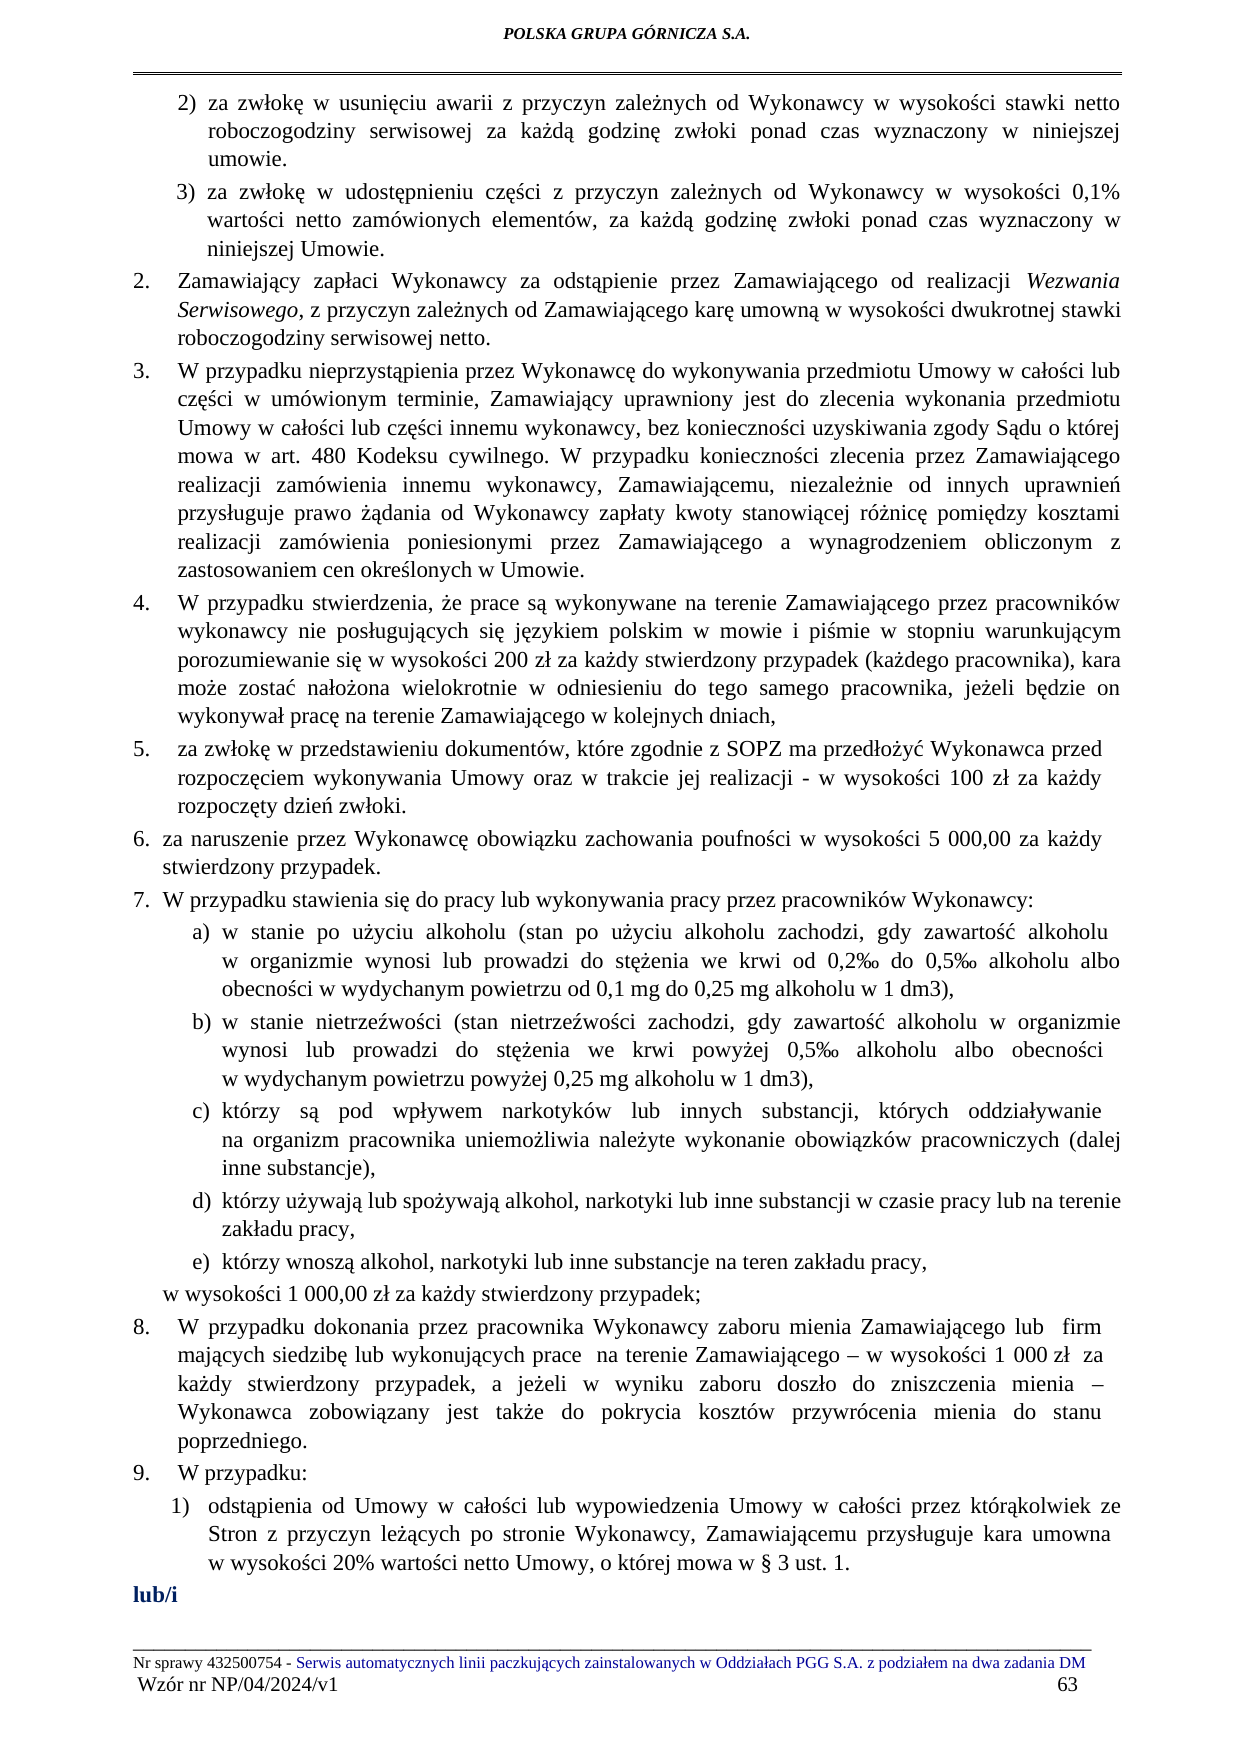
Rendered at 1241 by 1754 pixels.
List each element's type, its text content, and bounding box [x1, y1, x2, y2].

list którzy używają lub spożywają alkohol, narkotyki lub inne substancji w czasie pracy lub na terenie zakładu pracy, [192, 1187, 1122, 1241]
list W przypadku stwierdzenia, że prace są wykonywane na terenie Zamawiającego przez pracowników wykonawcy nie posługujących się językiem polskim w mowie i piśmie w stopniu warunkującym porozumiewanie się w wysokości 200 zł za każdy stwierdzony przypadek (każdego pracownika), kara może zostać nałożona wielokrotnie w odniesieniu do tego samego pracownika, jeżeli będzie on wykonywał pracę na terenie Zamawiającego w kolejnych dniach, [133, 589, 1122, 729]
list w stanie nietrzeźwości (stan nietrzeźwości zachodzi, gdy zawartość alkoholu w organizmie wynosi lub prowadzi do stężenia we krwi powyżej 0,5‰ alkoholu albo obecności w wydychanym powietrzu powyżej 0,25 mg alkoholu w 1 dm3), [192, 1008, 1122, 1091]
list W przypadku: [133, 1459, 1122, 1486]
list za zwłokę w udostępnieniu części z przyczyn zależnych od Wykonawcy w wysokości 0,1% wartości netto zamówionych elementów, za każdą godzinę zwłoki ponad czas wyznaczony w niniejszej Umowie. [176, 178, 1122, 261]
text lub/i [133, 1581, 1122, 1608]
list W przypadku nieprzystąpienia przez Wykonawcę do wykonywania przedmiotu Umowy w całości lub części w umówionym terminie, Zamawiający uprawniony jest do zlecenia wykonania przedmiotu Umowy w całości lub części innemu wykonawcy, bez konieczności uzyskiwania zgody Sądu o której mowa w art. 480 Kodeksu cywilnego. W przypadku konieczności zlecenia przez Zamawiającego realizacji zamówienia innemu wykonawcy, Zamawiającemu, niezależnie od innych uprawnień przysługuje prawo żądania od Wykonawcy zapłaty kwoty stanowiącej różnicę pomiędzy kosztami realizacji zamówienia poniesionymi przez Zamawiającego a wynagrodzeniem obliczonym z zastosowaniem cen określonych w Umowie. [133, 357, 1122, 582]
list którzy wnoszą alkohol, narkotyki lub inne substancje na teren zakładu pracy, [192, 1248, 1122, 1274]
list w stanie po użyciu alkoholu (stan po użyciu alkoholu zachodzi, gdy zawartość alkoholu w organizmie wynosi lub prowadzi do stężenia we krwi od 0,2‰ do 0,5‰ alkoholu albo obecności w wydychanym powietrzu od 0,1 mg do 0,25 mg alkoholu w 1 dm3), [192, 918, 1122, 1001]
list W przypadku dokonania przez pracownika Wykonawcy zaboru mienia Zamawiającego lub firm mających siedzibę lub wykonujących prace na terenie Zamawiającego – w wysokości 1 000 zł za każdy stwierdzony przypadek, a jeżeli w wyniku zaboru doszło do zniszczenia mienia – Wykonawca zobowiązany jest także do pokrycia kosztów przywrócenia mienia do stanu poprzedniego. [133, 1313, 1103, 1453]
list W przypadku stawienia się do pracy lub wykonywania pracy przez pracowników Wykonawcy: [133, 886, 1103, 912]
list za zwłokę w przedstawieniu dokumentów, które zgodnie z SOPZ ma przedłożyć Wykonawca przed rozpoczęciem wykonywania Umowy oraz w trakcie jej realizacji - w wysokości 100 zł za każdy rozpoczęty dzień zwłoki. [133, 735, 1103, 818]
text w wysokości 1 000,00 zł za każdy stwierdzony przypadek; [133, 1280, 1122, 1307]
list za zwłokę w usunięciu awarii z przyczyn zależnych od Wykonawcy w wysokości stawki netto roboczogodziny serwisowej za każdą godzinę zwłoki ponad czas wyznaczony w niniejszej umowie. [177, 89, 1122, 172]
list odstąpienia od Umowy w całości lub wypowiedzenia Umowy w całości przez którąkolwiek ze Stron z przyczyn leżących po stronie Wykonawcy, Zamawiającemu przysługuje kara umowna w wysokości 20% wartości netto Umowy, o której mowa w § 3 ust. 1. [170, 1492, 1122, 1575]
list którzy są pod wpływem narkotyków lub innych substancji, których oddziaływanie na organizm pracownika uniemożliwia należyte wykonanie obowiązków pracowniczych (dalej inne substancje), [192, 1097, 1122, 1180]
list za naruszenie przez Wykonawcę obowiązku zachowania poufności w wysokości 5 000,00 za każdy stwierdzony przypadek. [133, 824, 1103, 879]
list Zamawiający zapłaci Wykonawcy za odstąpienie przez Zamawiającego od realizacji Wezwania Serwisowego, z przyczyn zależnych od Zamawiającego karę umowną w wysokości dwukrotnej stawki roboczogodziny serwisowej netto. [133, 268, 1122, 351]
